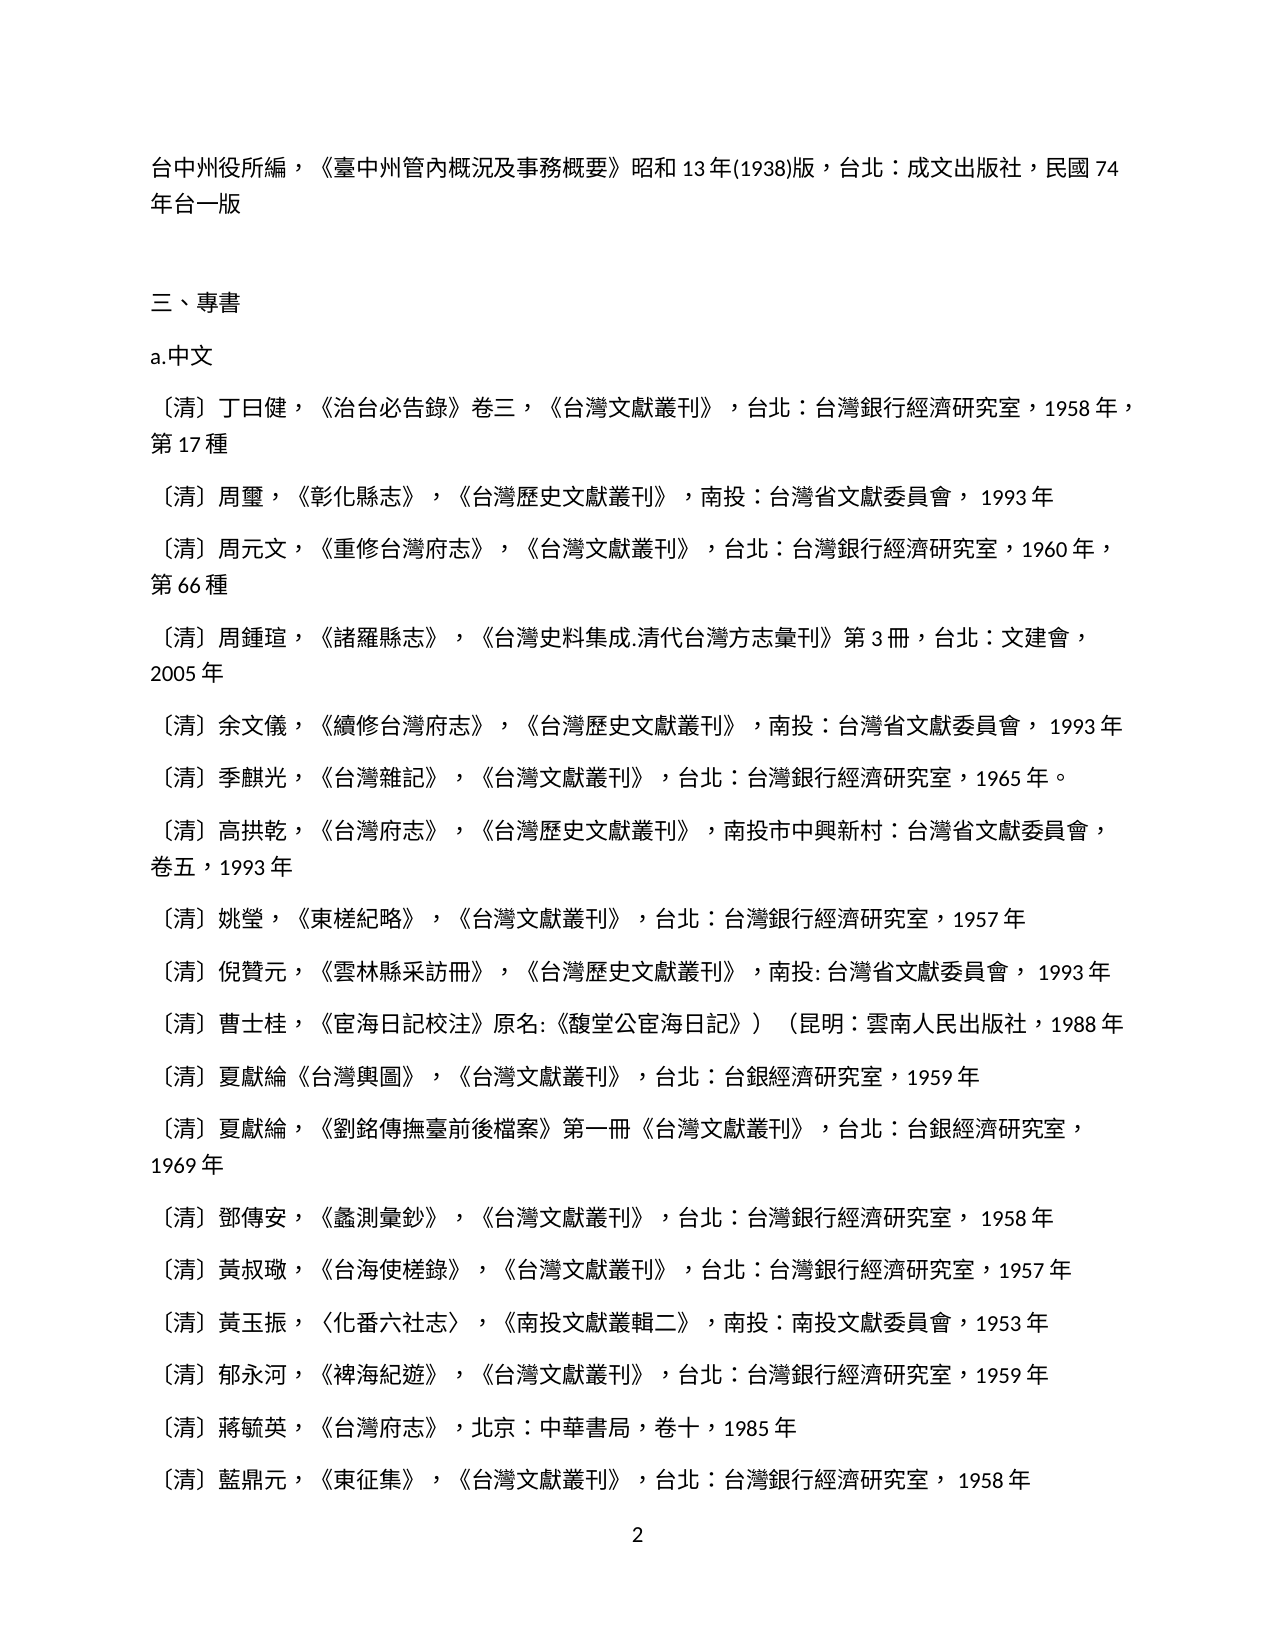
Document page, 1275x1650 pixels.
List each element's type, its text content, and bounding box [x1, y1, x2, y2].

text 〔清〕余文儀，《續修台灣府志》，《台灣歷史文獻叢刊》，南投：台灣省文獻委員會， 1993年 [150, 708, 1125, 741]
text 〔清〕高拱乾，《台灣府志》，《台灣歷史文獻叢刊》，南投市中興新村：台灣省文獻委員會，卷五，1993年 [150, 813, 1125, 882]
text 〔清〕藍鼎元，《東征集》，《台灣文獻叢刊》，台北：台灣銀行經濟研究室， 1958年 [150, 1462, 1125, 1495]
text 〔清〕曹士桂，《宦海日記校注》原名:《馥堂公宦海日記》）（昆明：雲南人民出版社，1988年 [150, 1006, 1125, 1039]
text 〔清〕姚瑩，《東槎紀略》，《台灣文獻叢刊》，台北：台灣銀行經濟研究室，1957年 [150, 901, 1125, 934]
text 台中州役所編，《臺中州管內概況及事務概要》昭和13年(1938)版，台北：成文出版社，民國74年台一版 [150, 150, 1125, 219]
text 〔清〕周鍾瑄，《諸羅縣志》，《台灣史料集成.清代台灣方志彙刊》第3冊，台北：文建會，2005年 [150, 619, 1125, 688]
text 〔清〕鄧傳安，《蠡測彙鈔》，《台灣文獻叢刊》，台北：台灣銀行經濟研究室， 1958年 [150, 1199, 1125, 1233]
text 〔清〕夏獻綸，《劉銘傳撫臺前後檔案》第一冊《台灣文獻叢刊》，台北：台銀經濟研究室， 1969年 [150, 1111, 1125, 1180]
text 〔清〕季麒光，《台灣雜記》，《台灣文獻叢刊》，台北：台灣銀行經濟研究室，1965年。 [150, 760, 1125, 793]
text 〔清〕丁曰健，《治台必告錄》卷三，《台灣文獻叢刊》，台北：台灣銀行經濟研究室，1958年，第17種 [150, 390, 1125, 459]
text 〔清〕黃玉振，〈化番六社志〉，《南投文獻叢輯二》，南投：南投文獻委員會，1953年 [150, 1304, 1125, 1338]
text 〔清〕蔣毓英，《台灣府志》，北京：中華書局，卷十，1985年 [150, 1409, 1125, 1443]
text 三、專書 [150, 285, 1125, 318]
text 〔清〕黃叔璥，《台海使槎錄》，《台灣文獻叢刊》，台北：台灣銀行經濟研究室，1957年 [150, 1252, 1125, 1285]
text 〔清〕夏獻綸《台灣輿圖》，《台灣文獻叢刊》，台北：台銀經濟研究室，1959年 [150, 1058, 1125, 1092]
text 〔清〕周璽，《彰化縣志》，《台灣歷史文獻叢刊》，南投：台灣省文獻委員會， 1993年 [150, 478, 1125, 512]
text 〔清〕郁永河，《裨海紀遊》，《台灣文獻叢刊》，台北：台灣銀行經濟研究室，1959年 [150, 1357, 1125, 1390]
text a.中文 [150, 338, 1125, 371]
text 〔清〕周元文，《重修台灣府志》，《台灣文獻叢刊》，台北：台灣銀行經濟研究室，1960年，第66種 [150, 531, 1125, 600]
text 〔清〕倪贊元，《雲林縣采訪冊》，《台灣歷史文獻叢刊》，南投: 台灣省文獻委員會， 1993年 [150, 953, 1125, 987]
